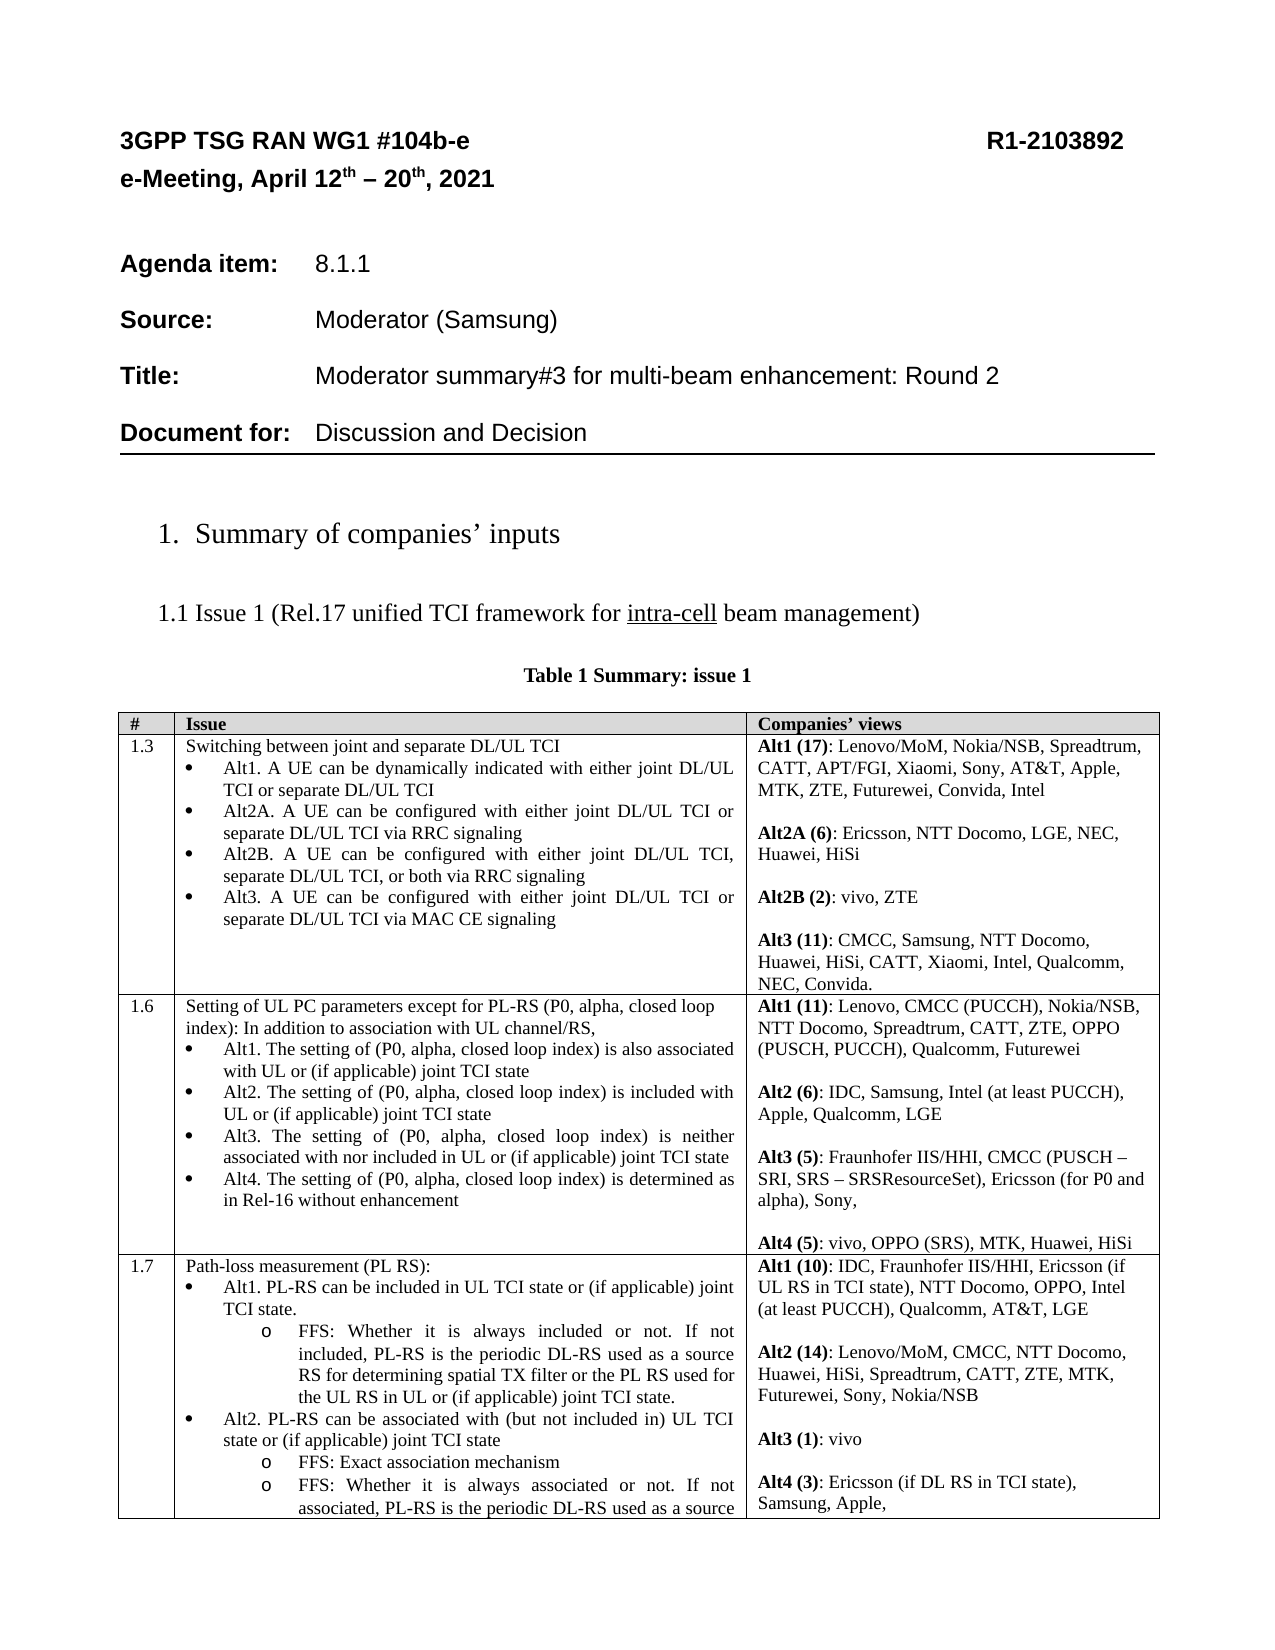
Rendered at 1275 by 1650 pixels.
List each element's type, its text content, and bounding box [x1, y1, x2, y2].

text 3GPP TSG RAN WG1 #104b-e R1-2103892 [120, 122, 1155, 159]
table_cell Alt1 (17): Lenovo/MoM, Nokia/NSB, Spreadtrum, CATT, APT/FGI, Xiaomi, Sony, AT&T, Apple, MTK, ZTE, Futurewei, Convida, Intel Alt2A (6): Ericsson, NTT Docomo, LGE, NEC, Huawei, HiSi Alt2B (2): vivo, ZTE Alt3 (11): CMCC, Samsung, NTT Docomo, Huawei, HiSi, CATT, Xiaomi, Intel, Qualcomm, NEC, Convida. [747, 735, 1159, 994]
subtitle Summary of companies’ inputs [157, 514, 1155, 552]
table_cell Alt1 (11): Lenovo, CMCC (PUCCH), Nokia/NSB, NTT Docomo, Spreadtrum, CATT, ZTE, OPPO (PUSCH, PUCCH), Qualcomm, Futurewei Alt2 (6): IDC, Samsung, Intel (at least PUCCH), Apple, Qualcomm, LGE Alt3 (5): Fraunhofer IIS/HHI, CMCC (PUSCH – SRI, SRS – SRSResourceSet), Ericsson (for P0 and alpha), Sony, Alt4 (5): vivo, OPPO (SRS), MTK, Huawei, HiSi [747, 995, 1159, 1254]
text Agenda item: 8.1.1 [120, 244, 1155, 282]
table_header Companies’ views [747, 713, 1159, 734]
text Title: Moderator summary#3 for multi-beam enhancement: Round 2 [120, 357, 1155, 395]
table_cell Switching between joint and separate DL/UL TCI Alt1. A UE can be dynamically indicated with either joint DL/UL TCI or separate DL/UL TCI Alt2A. A UE can be configured with either joint DL/UL TCI or separate DL/UL TCI via RRC signaling Alt2B. A UE can be configured with either joint DL/UL TCI, separate DL/UL TCI, or both via RRC signaling Alt3. A UE can be configured with either joint DL/UL TCI or separate DL/UL TCI via MAC CE signaling [175, 735, 746, 994]
text Table 1 Summary: issue 1 [120, 656, 1155, 694]
text Document for: Discussion and Decision [120, 413, 1155, 453]
subtitle Issue 1 (Rel.17 unified TCI framework for intra-cell beam management) [157, 593, 1155, 632]
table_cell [747, 1255, 1159, 1518]
table_cell 1.6 [119, 995, 174, 1254]
table_header Issue [175, 713, 746, 734]
table_cell 1.3 [119, 735, 174, 994]
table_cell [175, 1255, 746, 1518]
text Source: Moderator (Samsung) [120, 300, 1155, 338]
table_cell Setting of UL PC parameters except for PL-RS (P0, alpha, closed loop index): In addition to association with UL channel/RS, Alt1. The setting of (P0, alpha, closed loop index) is also associated with UL or (if applicable) joint TCI state Alt2. The setting of (P0, alpha, closed loop index) is included with UL or (if applicable) joint TCI state Alt3. The setting of (P0, alpha, closed loop index) is neither associated with nor included in UL or (if applicable) joint TCI state Alt4. The setting of (P0, alpha, closed loop index) is determined as in Rel-16 without enhancement [175, 995, 746, 1254]
text e-Meeting, April 12th – 20th, 2021 [120, 159, 1155, 198]
table_header # [119, 713, 174, 734]
table_cell 1.7 [119, 1255, 174, 1518]
